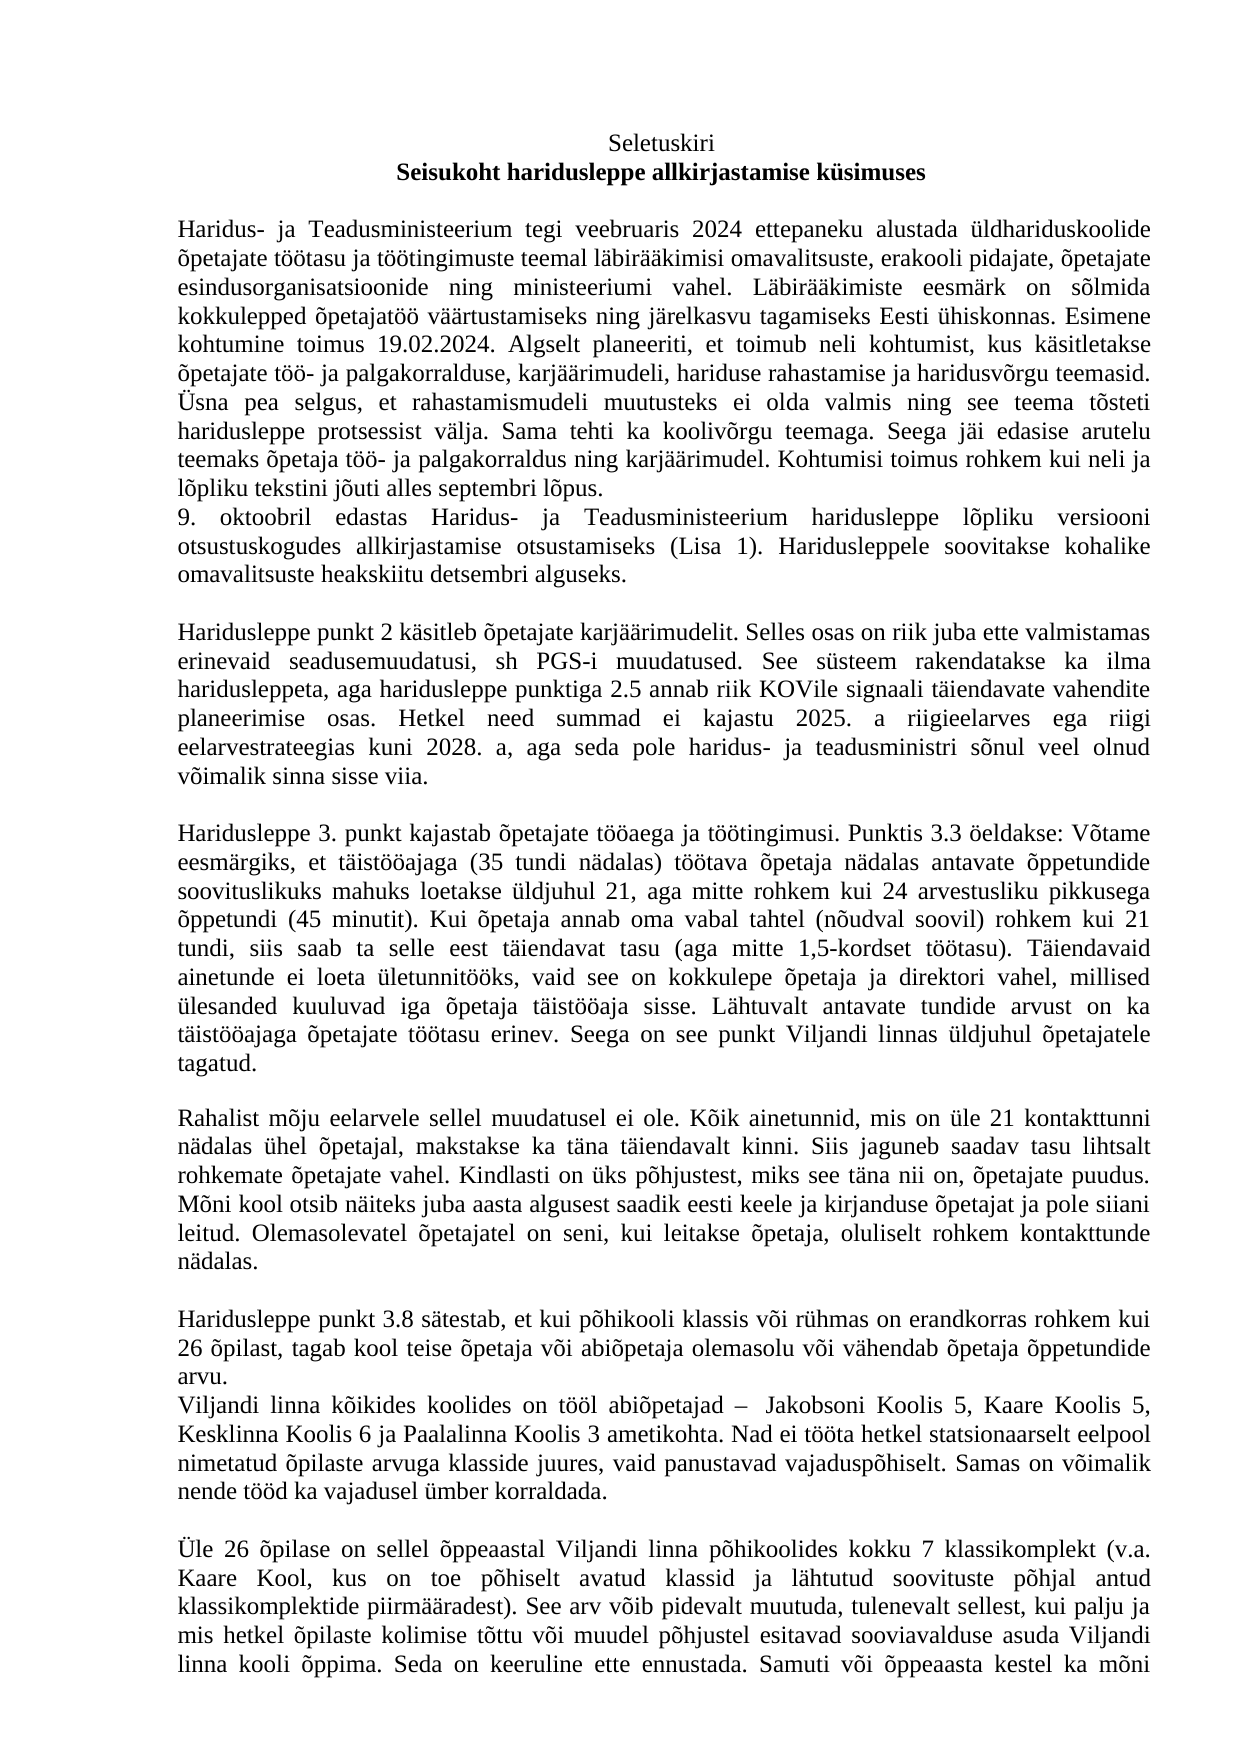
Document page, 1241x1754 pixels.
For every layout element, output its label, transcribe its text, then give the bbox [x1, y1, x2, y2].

text Seisukoht haridusleppe allkirjastamise küsimuses [177, 157, 1152, 186]
text Haridusleppe punkt 2 käsitleb õpetajate karjäärimudelit. Selles osas on riik juba ette valmistamas erinevaid seadusemuudatusi, sh PGS-i muudatused. See süsteem rakendatakse ka ilma haridusleppeta, aga haridusleppe punktiga 2.5 annab riik KOVile signaali täiendavate vahendite planeerimise osas. Hetkel need summad ei kajastu 2025. a riigieelarves ega riigi eelarvestrateegias kuni 2028. a, aga seda pole haridus- ja teadusministri sõnul veel olnud võimalik sinna sisse viia. [177, 617, 1152, 789]
text Rahalist mõju eelarvele sellel muudatusel ei ole. Kõik ainetunnid, mis on üle 21 kontakttunni nädalas ühel õpetajal, makstakse ka täna täiendavalt kinni. Siis jaguneb saadav tasu lihtsalt rohkemate õpetajate vahel. Kindlasti on üks põhjustest, miks see täna nii on, õpetajate puudus. Mõni kool otsib näiteks juba aasta algusest saadik eesti keele ja kirjanduse õpetajat ja pole siiani leitud. Olemasolevatel õpetajatel on seni, kui leitakse õpetaja, oluliselt rohkem kontakttunde nädalas. [177, 1103, 1152, 1275]
text Seletuskiri [177, 128, 1152, 157]
text Haridus- ja Teadusministeerium tegi veebruaris 2024 ettepaneku alustada üldhariduskoolide õpetajate töötasu ja töötingimuste teemal läbirääkimisi omavalitsuste, erakooli pidajate, õpetajate esindusorganisatsioonide ning ministeeriumi vahel. Läbirääkimiste eesmärk on sõlmida kokkulepped õpetajatöö väärtustamiseks ning järelkasvu tagamiseks Eesti ühiskonnas. Esimene kohtumine toimus 19.02.2024. Algselt planeeriti, et toimub neli kohtumist, kus käsitletakse õpetajate töö- ja palgakorralduse, karjäärimudeli, hariduse rahastamise ja haridusvõrgu teemasid. Üsna pea selgus, et rahastamismudeli muutusteks ei olda valmis ning see teema tõsteti haridusleppe protsessist välja. Sama tehti ka koolivõrgu teemaga. Seega jäi edasise arutelu teemaks õpetaja töö- ja palgakorraldus ning karjäärimudel. Kohtumisi toimus rohkem kui neli ja lõpliku tekstini jõuti alles septembri lõpus. [177, 214, 1152, 502]
text Viljandi linna kõikides koolides on tööl abiõpetajad – Jakobsoni Koolis 5, Kaare Koolis 5, Kesklinna Koolis 6 ja Paalalinna Koolis 3 ametikohta. Nad ei tööta hetkel statsionaarselt eelpool nimetatud õpilaste arvuga klasside juures, vaid panustavad vajaduspõhiselt. Samas on võimalik nende tööd ka vajadusel ümber korraldada. [177, 1390, 1152, 1505]
text 9. oktoobril edastas Haridus- ja Teadusministeerium haridusleppe lõpliku versiooni otsustuskogudes allkirjastamise otsustamiseks (Lisa 1). Haridusleppele soovitakse kohalike omavalitsuste heakskiitu detsembri alguseks. [177, 502, 1152, 588]
text Haridusleppe punkt 3.8 sätestab, et kui põhikooli klassis või rühmas on erandkorras rohkem kui 26 õpilast, tagab kool teise õpetaja või abiõpetaja olemasolu või vähendab õpetaja õppetundide arvu. [177, 1304, 1152, 1390]
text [177, 1534, 1152, 1678]
text Haridusleppe 3. punkt kajastab õpetajate tööaega ja töötingimusi. Punktis 3.3 öeldakse: Võtame eesmärgiks, et täistööajaga (35 tundi nädalas) töötava õpetaja nädalas antavate õppetundide soovituslikuks mahuks loetakse üldjuhul 21, aga mitte rohkem kui 24 arvestusliku pikkusega õppetundi (45 minutit). Kui õpetaja annab oma vabal tahtel (nõudval soovil) rohkem kui 21 tundi, siis saab ta selle eest täiendavat tasu (aga mitte 1,5-kordset töötasu). Täiendavaid ainetunde ei loeta ületunnitööks, vaid see on kokkulepe õpetaja ja direktori vahel, millised ülesanded kuuluvad iga õpetaja täistööaja sisse. Lähtuvalt antavate tundide arvust on ka täistööajaga õpetajate töötasu erinev. Seega on see punkt Viljandi linnas üldjuhul õpetajatele tagatud. [177, 818, 1152, 1077]
